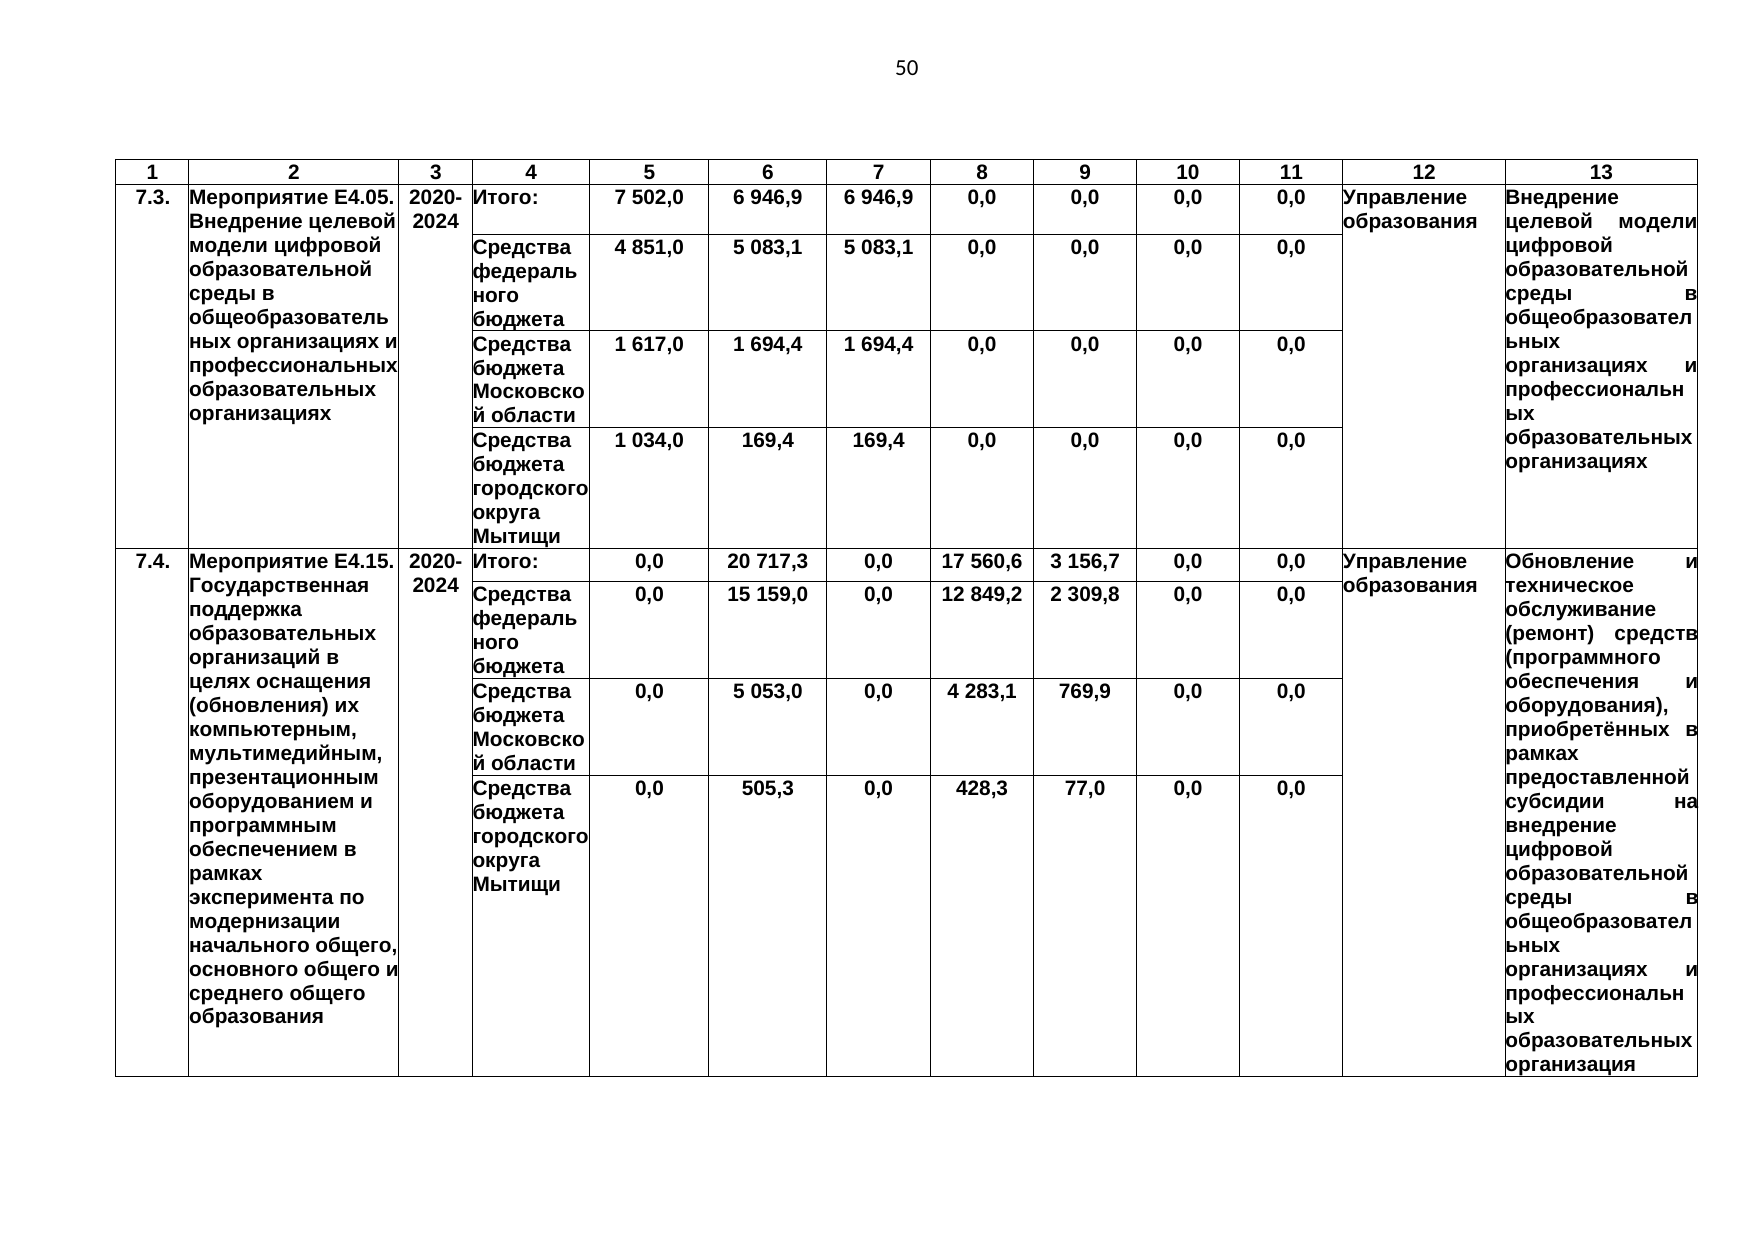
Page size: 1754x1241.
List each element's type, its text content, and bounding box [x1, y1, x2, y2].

table_cell 0,0 [931, 185, 1033, 233]
table_cell 0,0 [1240, 185, 1342, 233]
table_cell 169,4 [827, 428, 930, 548]
table_cell 0,0 [1240, 331, 1342, 427]
table_cell 0,0 [1137, 235, 1239, 330]
table_cell Средства федерального бюджета [473, 582, 589, 678]
table_cell 3 156,7 [1034, 549, 1136, 581]
table_cell 7 502,0 [590, 185, 708, 233]
table_cell Мероприятие E4.15. Государственная поддержка образовательных организаций в целях оснащения (обновления) их компьютерным, мультимедийным, презентационным оборудованием и программным обеспечением в рамках эксперимента по модернизации начального общего, основного общего и среднего общего образования [189, 549, 398, 1076]
table_cell 0,0 [1137, 331, 1239, 427]
table_cell 0,0 [1137, 428, 1239, 548]
table_cell Обновление и техническое обслуживание (ремонт) средств (программного обеспечения и оборудования), приобретённых в рамках предоставленной субсидии на внедрение цифровой образовательной среды в общеобразовательных организациях и профессиональных образовательных организация [1506, 549, 1697, 1076]
table_cell 505,3 [709, 776, 826, 1076]
table_cell Мероприятие E4.05. Внедрение целевой модели цифровой образовательной среды в общеобразовательных организациях и профессиональных образовательных организациях [189, 185, 398, 548]
table_cell 5 083,1 [827, 235, 930, 330]
table_cell 20 717,3 [709, 549, 826, 581]
table_cell 0,0 [590, 582, 708, 678]
table_cell 5 053,0 [709, 679, 826, 775]
table_cell 0,0 [827, 549, 930, 581]
table_cell 7.4. [116, 549, 188, 1076]
table_header 2 [189, 160, 398, 184]
table_cell 0,0 [1034, 185, 1136, 233]
table_cell 6 946,9 [827, 185, 930, 233]
table_cell 1 694,4 [827, 331, 930, 427]
table_cell Итого: [473, 185, 589, 233]
table_cell 0,0 [1034, 331, 1136, 427]
table_cell Средства бюджета Московской области [473, 679, 589, 775]
table_cell 2 309,8 [1034, 582, 1136, 678]
table_cell 428,3 [931, 776, 1033, 1076]
table_cell 17 560,6 [931, 549, 1033, 581]
table_cell 0,0 [1137, 549, 1239, 581]
table_cell Итого: [473, 549, 589, 581]
table_header 12 [1343, 160, 1505, 184]
table_cell 1 034,0 [590, 428, 708, 548]
table_cell 12 849,2 [931, 582, 1033, 678]
table_cell 769,9 [1034, 679, 1136, 775]
table_cell 1 694,4 [709, 331, 826, 427]
table_cell Средства бюджета городского округа Мытищи [473, 776, 589, 1076]
table_cell 0,0 [1240, 679, 1342, 775]
table_cell 1 617,0 [590, 331, 708, 427]
table_cell 0,0 [931, 331, 1033, 427]
table_header 13 [1506, 160, 1697, 184]
table_cell 0,0 [827, 582, 930, 678]
table_cell 0,0 [590, 549, 708, 581]
table_cell 0,0 [931, 428, 1033, 548]
table_cell 0,0 [590, 776, 708, 1076]
table_cell 15 159,0 [709, 582, 826, 678]
table_cell 0,0 [1137, 582, 1239, 678]
table_cell Управление образования [1343, 549, 1505, 1076]
table_cell Средства бюджета городского округа Мытищи [473, 428, 589, 548]
table_cell 0,0 [827, 679, 930, 775]
table_cell 4 283,1 [931, 679, 1033, 775]
table_cell 0,0 [1240, 428, 1342, 548]
table_cell 4 851,0 [590, 235, 708, 330]
table_cell 0,0 [1034, 235, 1136, 330]
table_cell 2020-2024 [399, 549, 472, 1076]
table_header 1 [116, 160, 188, 184]
table_header 6 [709, 160, 826, 184]
table_cell Средства федерального бюджета [473, 235, 589, 330]
table_header 7 [827, 160, 930, 184]
table_cell 0,0 [931, 235, 1033, 330]
table_cell 0,0 [1240, 582, 1342, 678]
table_cell 5 083,1 [709, 235, 826, 330]
table_cell Средства бюджета Московской области [473, 331, 589, 427]
table_header 10 [1137, 160, 1239, 184]
table_header 3 [399, 160, 472, 184]
table_cell 7.3. [116, 185, 188, 548]
table_cell 169,4 [709, 428, 826, 548]
table_header 4 [473, 160, 589, 184]
table_cell 0,0 [1137, 776, 1239, 1076]
table_cell 0,0 [590, 679, 708, 775]
table_cell 0,0 [1137, 185, 1239, 233]
table_cell 77,0 [1034, 776, 1136, 1076]
table_cell 0,0 [1137, 679, 1239, 775]
table_cell 0,0 [1240, 549, 1342, 581]
table_cell 6 946,9 [709, 185, 826, 233]
table_cell 0,0 [1240, 776, 1342, 1076]
table_header 8 [931, 160, 1033, 184]
table_cell 0,0 [1240, 235, 1342, 330]
table_cell 2020-2024 [399, 185, 472, 548]
table_cell 0,0 [1034, 428, 1136, 548]
table_cell Внедрение целевой модели цифровой образовательной среды в общеобразовательных организациях и профессиональных образовательных организациях [1506, 185, 1697, 548]
table_cell Управление образования [1343, 185, 1505, 548]
table_header 9 [1034, 160, 1136, 184]
table_header 5 [590, 160, 708, 184]
table_header 11 [1240, 160, 1342, 184]
table_cell 0,0 [827, 776, 930, 1076]
